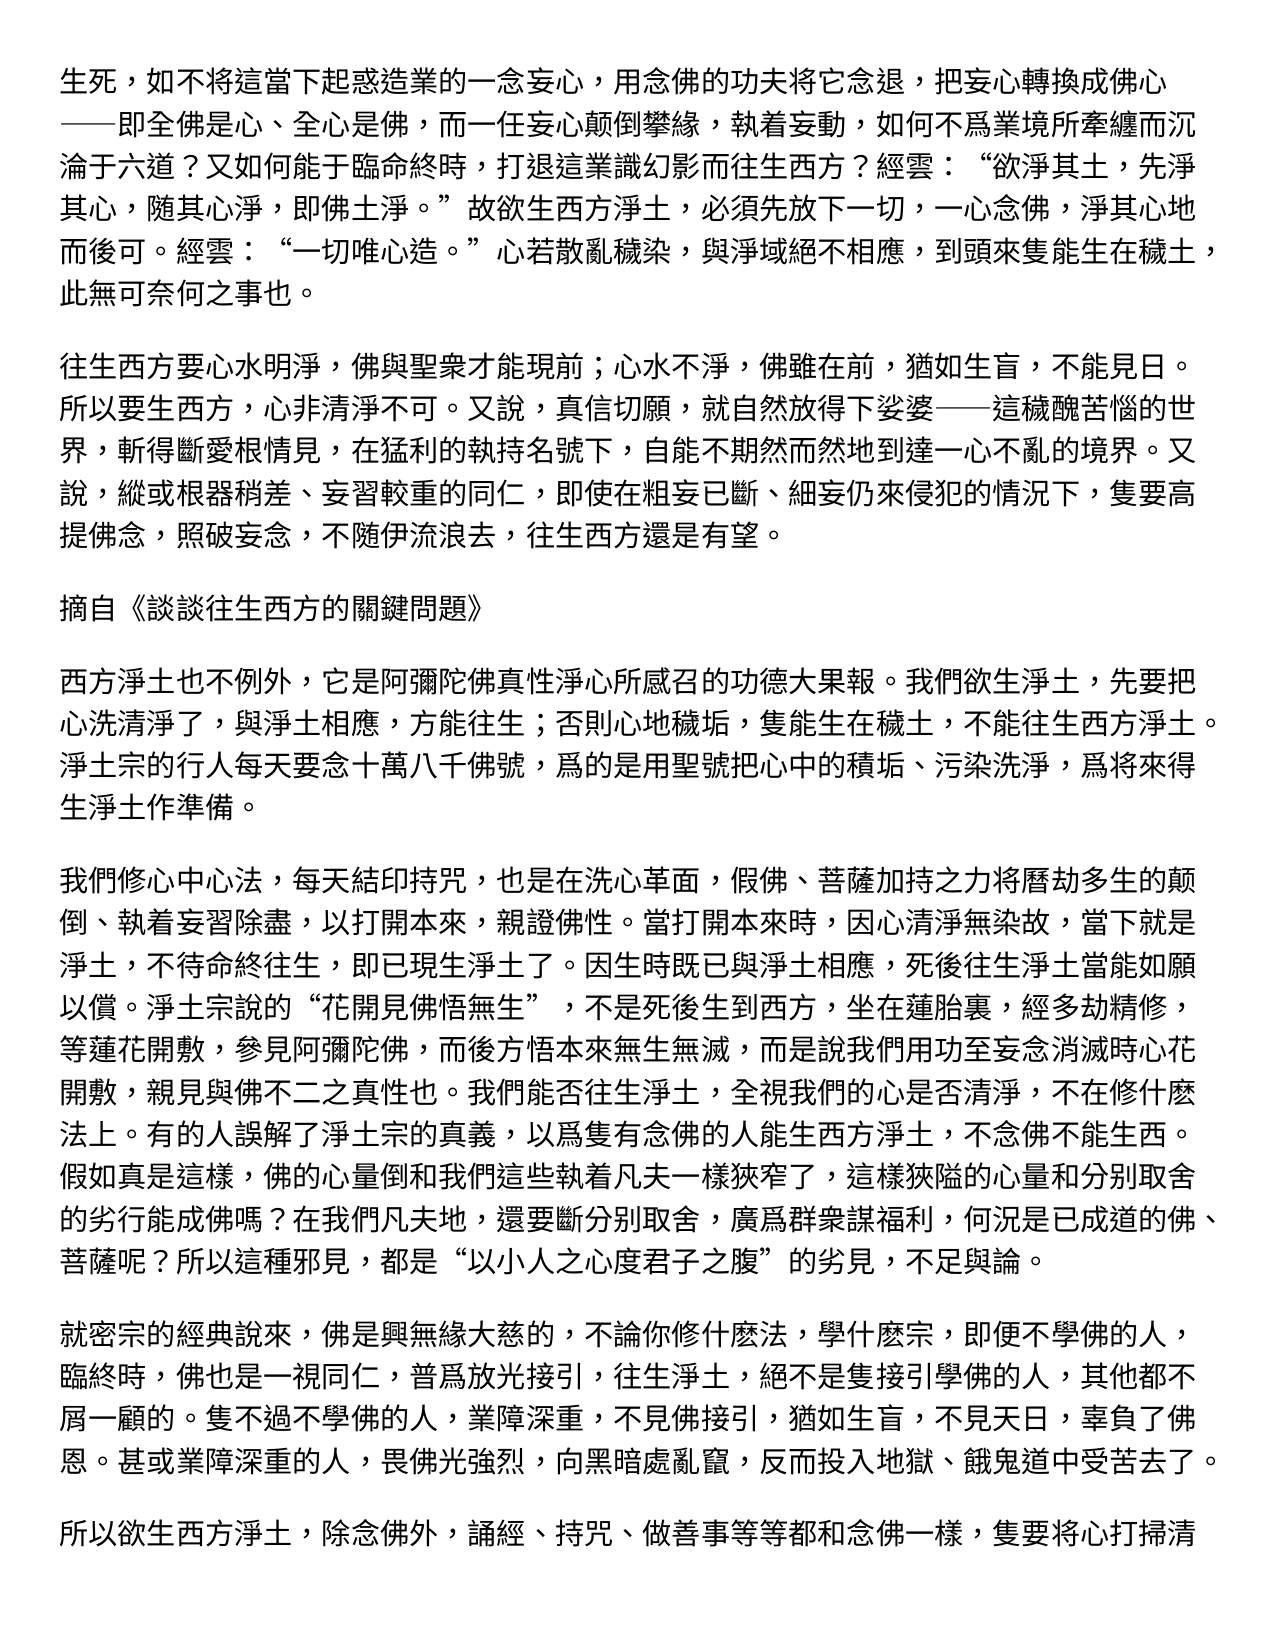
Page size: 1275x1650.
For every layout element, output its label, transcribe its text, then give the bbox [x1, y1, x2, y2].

text 摘自《談談往生西方的關鍵問題》 [59, 585, 1216, 628]
text 往生西方要心水明淨，佛與聖衆才能現前；心水不淨，佛雖在前，猶如生盲，不能見日。所以要生西方，心非清淨不可。又說，真信切願，就自然放得下娑婆——這穢醜苦惱的世界，斬得斷愛根情見，在猛利的執持名號下，自能不期然而然地到達一心不亂的境界。又說，縱或根器稍差、妄習較重的同仁，即使在粗妄已斷、細妄仍來侵犯的情況下，隻要高提佛念，照破妄念，不随伊流浪去，往生西方還是有望。 [59, 343, 1216, 555]
text 就密宗的經典說來，佛是興無緣大慈的，不論你修什麽法，學什麽宗，即便不學佛的人，臨終時，佛也是一視同仁，普爲放光接引，往生淨土，絕不是隻接引學佛的人，其他都不屑一顧的。隻不過不學佛的人，業障深重，不見佛接引，猶如生盲，不見天日，辜負了佛恩。甚或業障深重的人，畏佛光強烈，向黑暗處亂竄，反而投入地獄、餓鬼道中受苦去了。 [59, 1311, 1216, 1480]
text 我們修心中心法，每天結印持咒，也是在洗心革面，假佛、菩薩加持之力将曆劫多生的颠倒、執着妄習除盡，以打開本來，親證佛性。當打開本來時，因心清淨無染故，當下就是淨土，不待命終往生，即已現生淨土了。因生時既已與淨土相應，死後往生淨土當能如願以償。淨土宗說的“花開見佛悟無生”，不是死後生到西方，坐在蓮胎裏，經多劫精修，等蓮花開敷，參見阿彌陀佛，而後方悟本來無生無滅，而是說我們用功至妄念消滅時心花開敷，親見與佛不二之真性也。我們能否往生淨土，全視我們的心是否清淨，不在修什麽法上。有的人誤解了淨土宗的真義，以爲隻有念佛的人能生西方淨土，不念佛不能生西。假如真是這樣，佛的心量倒和我們這些執着凡夫一樣狹窄了，這樣狹隘的心量和分别取舍的劣行能成佛嗎？在我們凡夫地，還要斷分别取舍，廣爲群衆謀福利，何況是已成道的佛、菩薩呢？所以這種邪見，都是“以小人之心度君子之腹”的劣見，不足與論。 [59, 858, 1216, 1281]
text 西方淨土也不例外，它是阿彌陀佛真性淨心所感召的功德大果報。我們欲生淨土，先要把心洗清淨了，與淨土相應，方能往生；否則心地穢垢，隻能生在穢土，不能往生西方淨土。淨土宗的行人每天要念十萬八千佛號，爲的是用聖號把心中的積垢、污染洗淨，爲将來得生淨土作準備。 [59, 658, 1216, 827]
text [59, 59, 1216, 313]
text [59, 1511, 1216, 1553]
